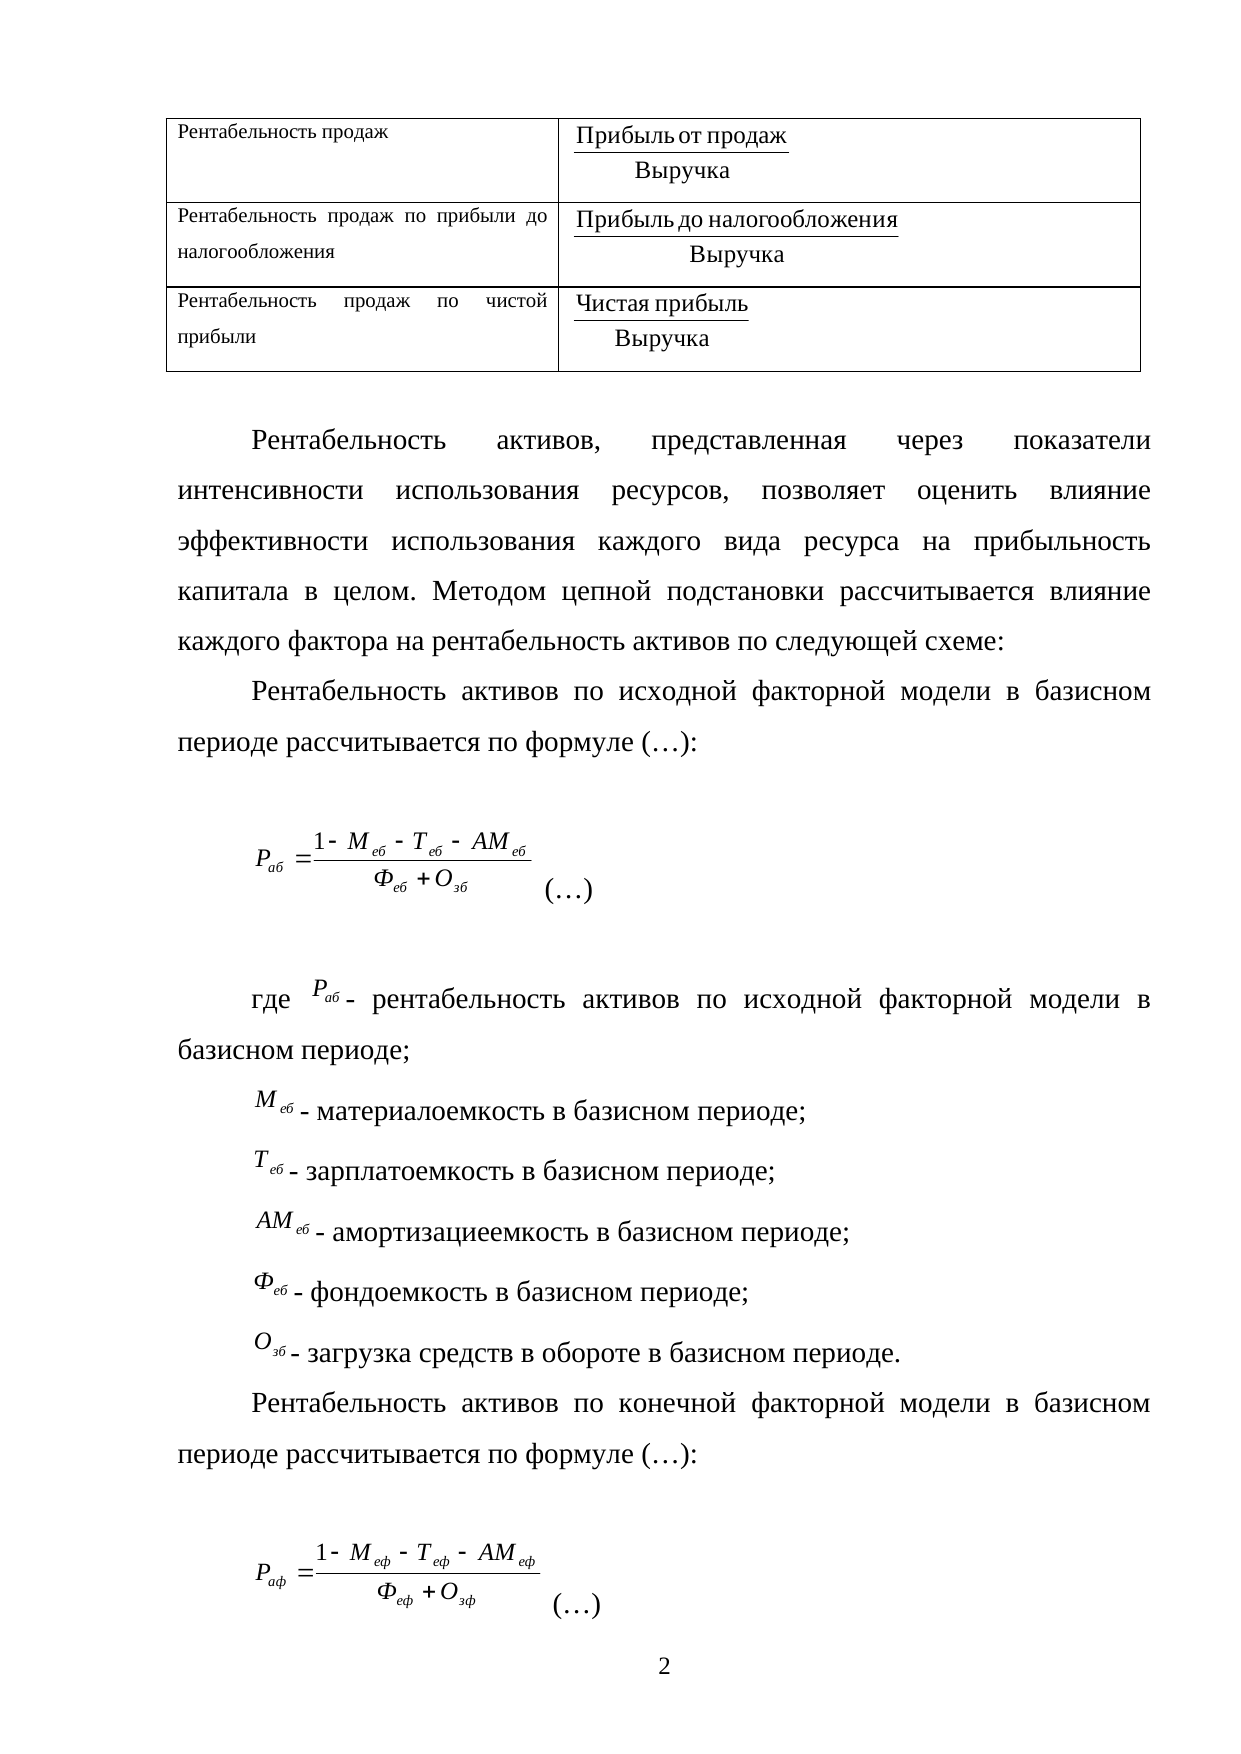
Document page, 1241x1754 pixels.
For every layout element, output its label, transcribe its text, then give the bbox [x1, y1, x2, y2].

text Рентабельность активов по исходной факторной модели в базисном периоде рассчитывается по формуле (…): [177, 673, 1152, 757]
text где - рентабельность активов по исходной факторной модели в базисном периоде; [177, 971, 1152, 1066]
table_cell Рентабельность продаж по прибыли до налогообложения [167, 203, 558, 286]
text - зарплатоемкость в базисном периоде; [177, 1143, 1152, 1187]
table_cell [559, 119, 1140, 202]
table_cell [559, 203, 1140, 286]
text - фондоемкость в базисном периоде; [177, 1264, 1152, 1308]
text - амортизациеемкость в базисном периоде; [177, 1203, 1152, 1247]
text (…) [177, 824, 1152, 904]
text Рентабельность активов по конечной факторной модели в базисном периоде рассчитывается по формуле (…): [177, 1385, 1152, 1469]
table_cell [559, 288, 1140, 371]
table_cell Рентабельность продаж по чистой прибыли [167, 288, 558, 371]
text - загрузка средств в обороте в базисном периоде. [177, 1325, 1152, 1369]
text - материалоемкость в базисном периоде; [177, 1082, 1152, 1126]
text Рентабельность активов, представленная через показатели интенсивности использования ресурсов, позволяет оценить влияние эффективности использования каждого вида ресурса на прибыльность капитала в целом. Методом цепной подстановки рассчитывается влияние каждого фактора на рентабельность активов по следующей схеме: [177, 422, 1152, 657]
text (…) [177, 1536, 1152, 1619]
table_cell Рентабельность продаж [167, 119, 558, 202]
